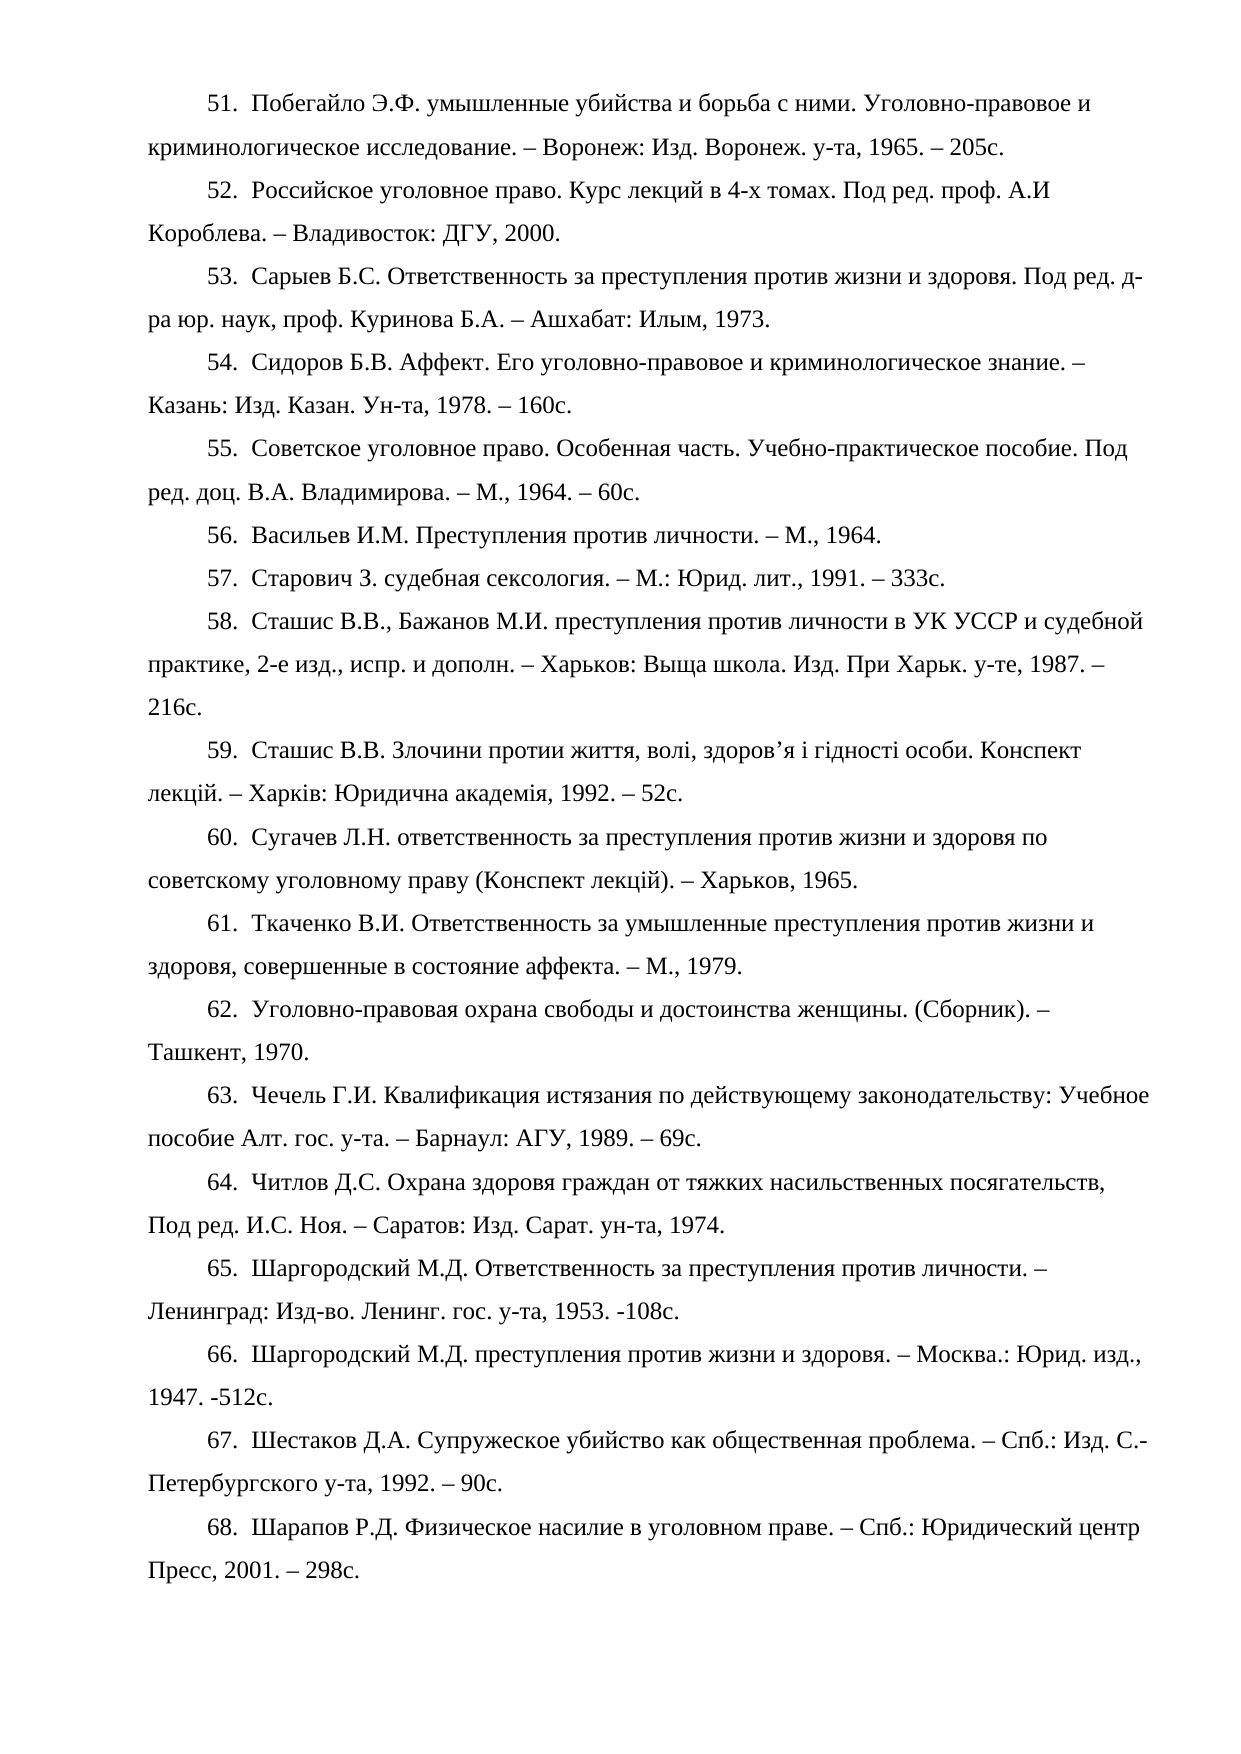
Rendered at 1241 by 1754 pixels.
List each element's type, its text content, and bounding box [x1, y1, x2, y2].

list Побегайло Э.Ф. умышленные убийства и борьба с ними. Уголовно-правовое и криминологическое исследование. – Воронеж: Изд. Воронеж. у-та, 1965. – 205с. [148, 88, 1152, 160]
list Чечель Г.И. Квалификация истязания по действующему законодательству: Учебное пособие Алт. гос. у-та. – Барнаул: АГУ, 1989. – 69с. [148, 1080, 1152, 1152]
list Российское уголовное право. Курс лекций в 4-х томах. Под ред. проф. А.И Короблева. – Владивосток: ДГУ, 2000. [148, 175, 1152, 247]
list Шестаков Д.А. Супружеское убийство как общественная проблема. – Спб.: Изд. С.-Петербургского у-та, 1992. – 90с. [148, 1425, 1152, 1497]
list Старович З. судебная сексология. – М.: Юрид. лит., 1991. – 333с. [148, 563, 1152, 592]
list Сугачев Л.Н. ответственность за преступления против жизни и здоровя по советскому уголовному праву (Конспект лекцій). – Харьков, 1965. [148, 822, 1152, 893]
list Васильев И.М. Преступления против личности. – М., 1964. [148, 520, 1152, 548]
list Сташис В.В. Злочини протии життя, волі, здоров’я і гідності особи. Конспект лекцій. – Харків: Юридична академія, 1992. – 52с. [148, 735, 1152, 807]
list Сташис В.В., Бажанов М.И. преступления против личности в УК УССР и судебной практике, 2-е изд., испр. и дополн. – Харьков: Выща школа. Изд. При Харьк. у-те, 1987. – 216с. [148, 606, 1152, 721]
list Уголовно-правовая охрана свободы и достоинства женщины. (Сборник). – Ташкент, 1970. [148, 994, 1152, 1066]
list Сидоров Б.В. Аффект. Его уголовно-правовое и криминологическое знание. – Казань: Изд. Казан. Ун-та, 1978. – 160с. [148, 347, 1152, 419]
list Шарапов Р.Д. Физическое насилие в уголовном праве. – Спб.: Юридический центр Пресс, 2001. – 298с. [148, 1512, 1152, 1583]
list Сарыев Б.С. Ответственность за преступления против жизни и здоровя. Под ред. д-ра юр. наук, проф. Куринова Б.А. – Ашхабат: Илым, 1973. [148, 261, 1152, 333]
list Шаргородский М.Д. Ответственность за преступления против личности. – Ленинград: Изд-во. Ленинг. гос. у-та, 1953. -108с. [148, 1253, 1152, 1325]
list Читлов Д.С. Охрана здоровя граждан от тяжких насильственных посягательств, Под ред. И.С. Ноя. – Саратов: Изд. Сарат. ун-та, 1974. [148, 1167, 1152, 1238]
list Советское уголовное право. Особенная часть. Учебно-практическое пособие. Под ред. доц. В.А. Владимирова. – М., 1964. – 60с. [148, 433, 1152, 505]
list Ткаченко В.И. Ответственность за умышленные преступления против жизни и здоровя, совершенные в состояние аффекта. – М., 1979. [148, 908, 1152, 980]
list Шаргородский М.Д. преступления против жизни и здоровя. – Москва.: Юрид. изд., 1947. -512с. [148, 1339, 1152, 1411]
